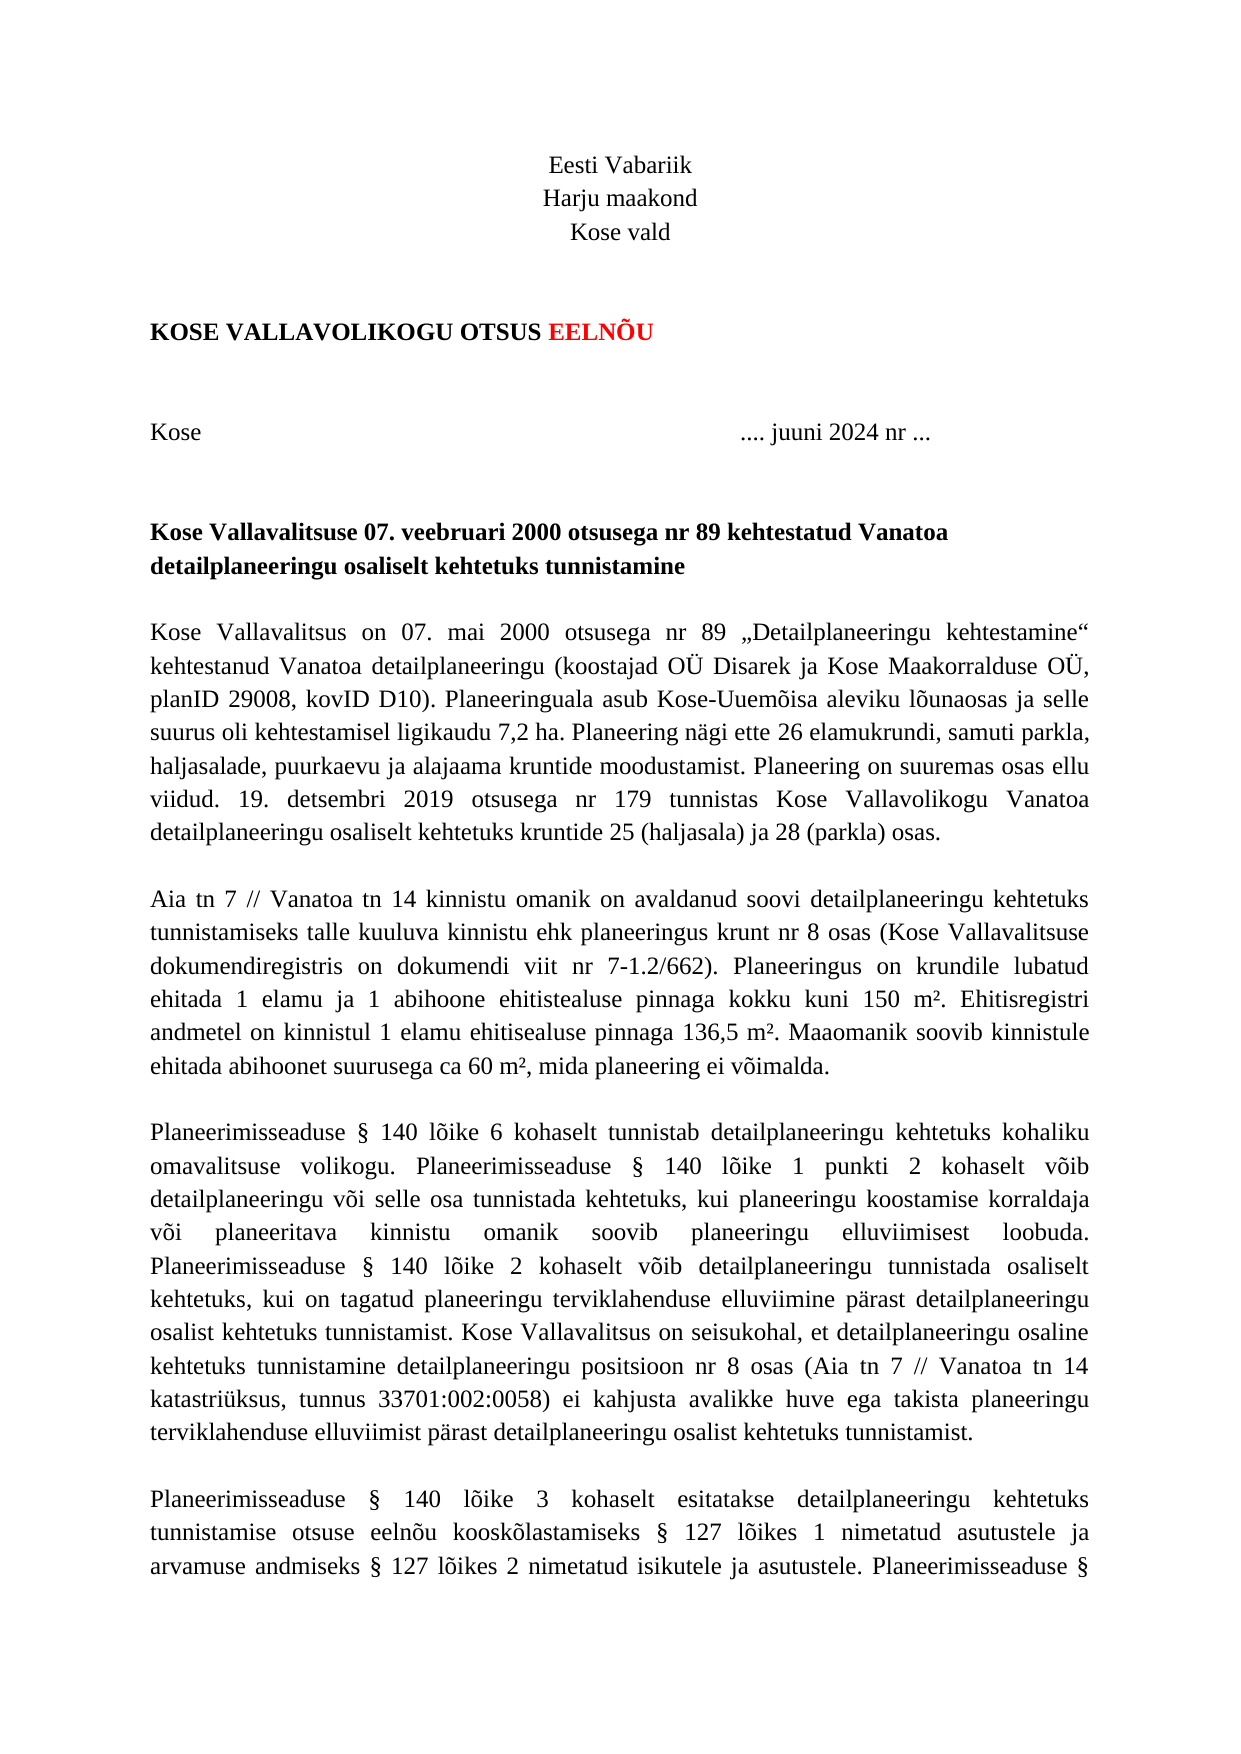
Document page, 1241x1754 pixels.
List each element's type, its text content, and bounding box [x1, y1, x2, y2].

text Harju maakond [150, 183, 1090, 212]
text Kose .... juuni 2024 nr ... [150, 417, 1090, 445]
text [150, 1484, 1090, 1579]
text Planeerimisseaduse § 140 lõike 6 kohaselt tunnistab detailplaneeringu kehtetuks kohaliku omavalitsuse volikogu. Planeerimisseaduse § 140 lõike 1 punkti 2 kohaselt võib detailplaneeringu või selle osa tunnistada kehtetuks, kui planeeringu koostamise korraldaja või planeeritava kinnistu omanik soovib planeeringu elluviimisest loobuda. Planeerimisseaduse § 140 lõike 2 kohaselt võib detailplaneeringu tunnistada osaliselt kehtetuks, kui on tagatud planeeringu terviklahenduse elluviimine pärast detailplaneeringu osalist kehtetuks tunnistamist. Kose Vallavalitsus on seisukohal, et detailplaneeringu osaline kehtetuks tunnistamine detailplaneeringu positsioon nr 8 osas (Aia tn 7 // Vanatoa tn 14 katastriüksus, tunnus 33701:002:0058) ei kahjusta avalikke huve ega takista planeeringu terviklahenduse elluviimist pärast detailplaneeringu osalist kehtetuks tunnistamist. [150, 1117, 1090, 1446]
text Kose Vallavalitsuse 07. veebruari 2000 otsusega nr 89 kehtestatud Vanatoa detailplaneeringu osaliselt kehtetuks tunnistamine [150, 517, 1090, 579]
text Kose Vallavalitsus on 07. mai 2000 otsusega nr 89 „Detailplaneeringu kehtestamine“ kehtestanud Vanatoa detailplaneeringu (koostajad OÜ Disarek ja Kose Maakorralduse OÜ, planID 29008, kovID D10). Planeeringuala asub Kose-Uuemõisa aleviku lõunaosas ja selle suurus oli kehtestamisel ligikaudu 7,2 ha. Planeering nägi ette 26 elamukrundi, samuti parkla, haljasalade, puurkaevu ja alajaama kruntide moodustamist. Planeering on suuremas osas ellu viidud. 19. detsembri 2019 otsusega nr 179 tunnistas Kose Vallavolikogu Vanatoa detailplaneeringu osaliselt kehtetuks kruntide 25 (haljasala) ja 28 (parkla) osas. [150, 617, 1090, 846]
text KOSE VALLAVOLIKOGU OTSUS EELNÕU [150, 317, 1090, 345]
text Kose vald [150, 217, 1090, 245]
text Aia tn 7 // Vanatoa tn 14 kinnistu omanik on avaldanud soovi detailplaneeringu kehtetuks tunnistamiseks talle kuuluva kinnistu ehk planeeringus krunt nr 8 osas (Kose Vallavalitsuse dokumendiregistris on dokumendi viit nr 7-1.2/662). Planeeringus on krundile lubatud ehitada 1 elamu ja 1 abihoone ehitistealuse pinnaga kokku kuni 150 m². Ehitisregistri andmetel on kinnistul 1 elamu ehitisealuse pinnaga 136,5 m². Maaomanik soovib kinnistule ehitada abihoonet suurusega ca 60 m², mida planeering ei võimalda. [150, 884, 1090, 1079]
text Eesti Vabariik [150, 150, 1090, 179]
